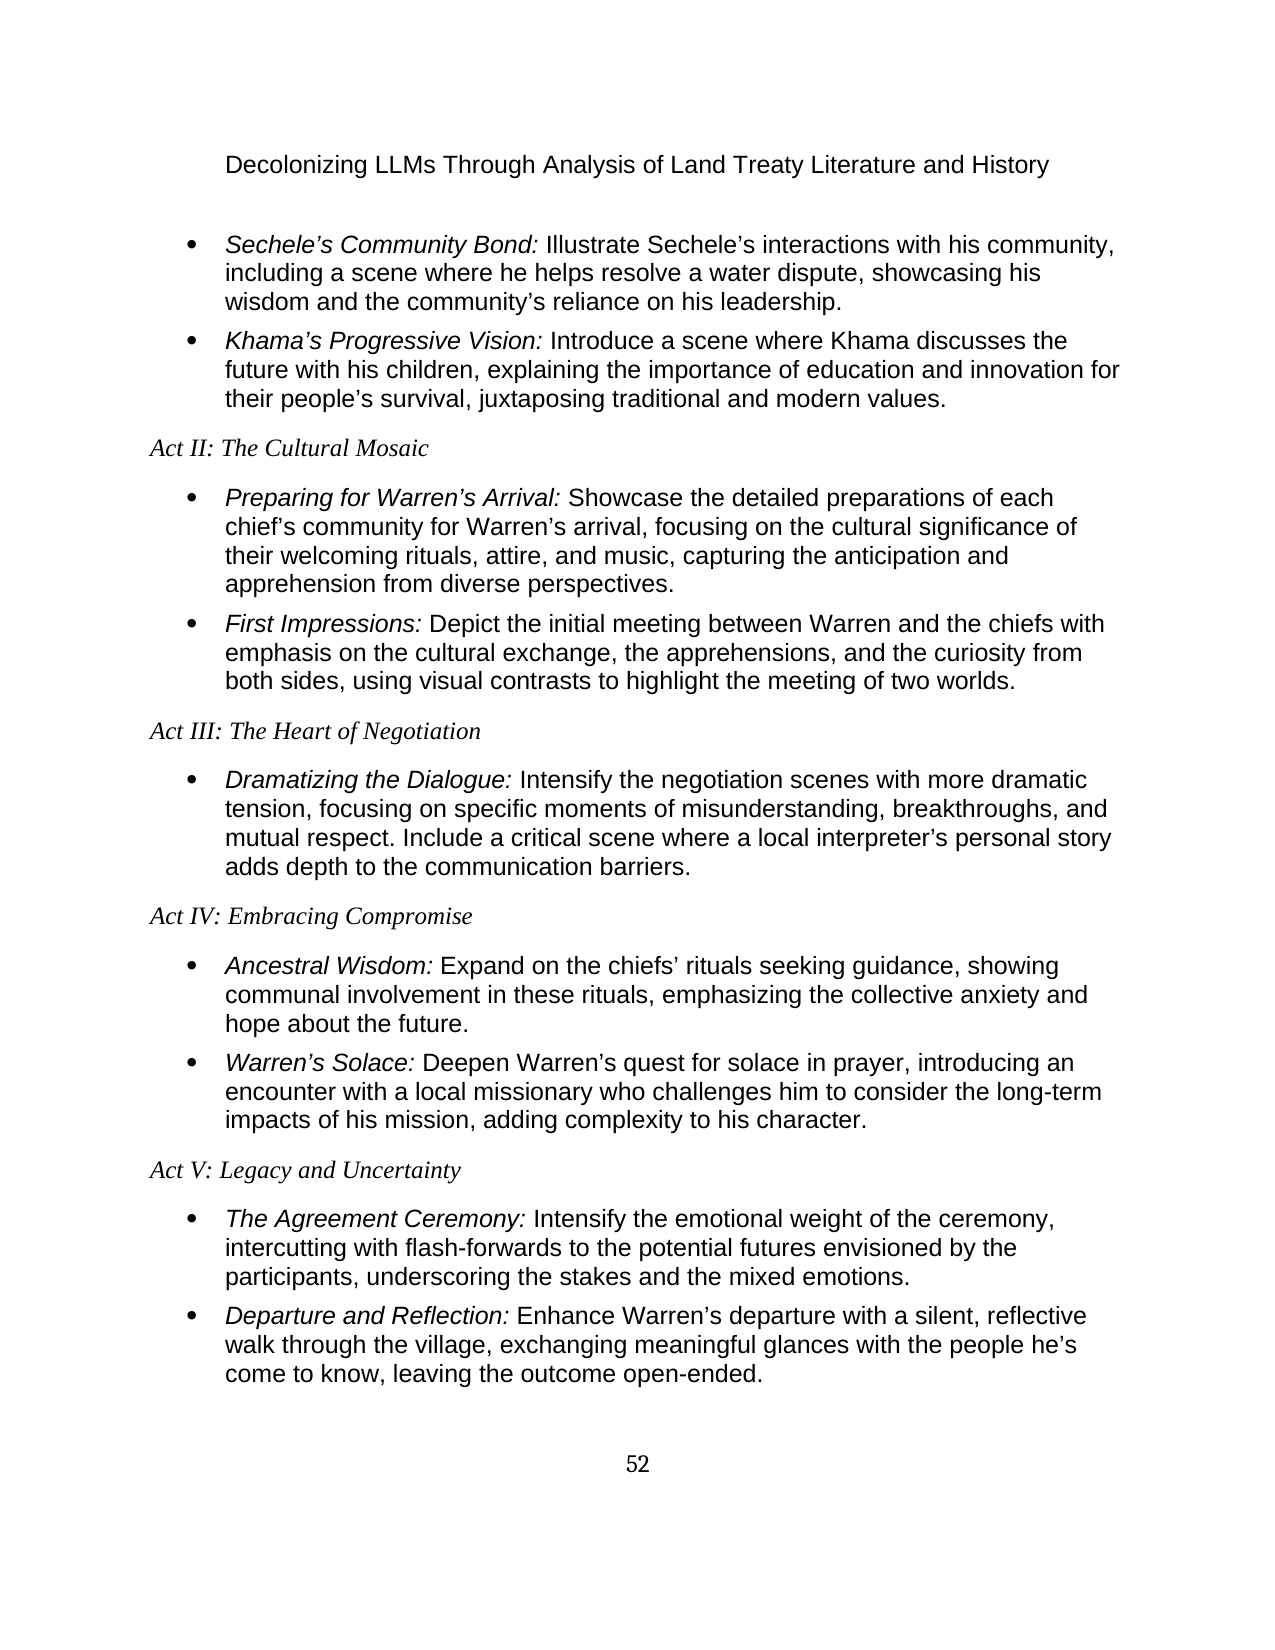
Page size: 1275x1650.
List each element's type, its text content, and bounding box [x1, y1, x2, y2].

list The Agreement Ceremony: Intensify the emotional weight of the ceremony, intercutting with flash-forwards to the potential futures envisioned by the participants, underscoring the stakes and the mixed emotions. [187, 1204, 1125, 1291]
subtitle Act III: The Heart of Negotiation [150, 716, 1125, 744]
list Dramatizing the Dialogue: Intensify the negotiation scenes with more dramatic tension, focusing on specific moments of misunderstanding, breakthroughs, and mutual respect. Include a critical scene where a local interpreter’s personal story adds depth to the communication barriers. [187, 765, 1125, 881]
list Khama’s Progressive Vision: Introduce a scene where Khama discusses the future with his children, explaining the importance of education and innovation for their people’s survival, juxtaposing traditional and modern values. [187, 326, 1125, 413]
list Preparing for Warren’s Arrival: Showcase the detailed preparations of each chief’s community for Warren’s arrival, focusing on the cultural significance of their welcoming rituals, attire, and music, capturing the anticipation and apprehension from diverse perspectives. [187, 483, 1125, 598]
subtitle Act V: Legacy and Uncertainty [150, 1155, 1125, 1184]
list Ancestral Wisdom: Expand on the chiefs’ rituals seeking guidance, showing communal involvement in these rituals, emphasizing the collective anxiety and hope about the future. [187, 951, 1125, 1037]
list Warren’s Solace: Deepen Warren’s quest for solace in prayer, introducing an encounter with a local missionary who challenges him to consider the long-term impacts of his mission, adding complexity to his character. [187, 1048, 1125, 1134]
subtitle Act II: The Cultural Mosaic [150, 433, 1125, 462]
subtitle Act IV: Embracing Compromise [150, 901, 1125, 930]
list Sechele’s Community Bond: Illustrate Sechele’s interactions with his community, including a scene where he helps resolve a water dispute, showcasing his wisdom and the community’s reliance on his leadership. [187, 229, 1125, 316]
list Departure and Reflection: Enhance Warren’s departure with a silent, reflective walk through the village, exchanging meaningful glances with the people he’s come to know, leaving the outcome open-ended. [187, 1301, 1125, 1388]
list First Impressions: Depict the initial meeting between Warren and the chiefs with emphasis on the cultural exchange, the apprehensions, and the curiosity from both sides, using visual contrasts to highlight the meeting of two worlds. [187, 609, 1125, 695]
